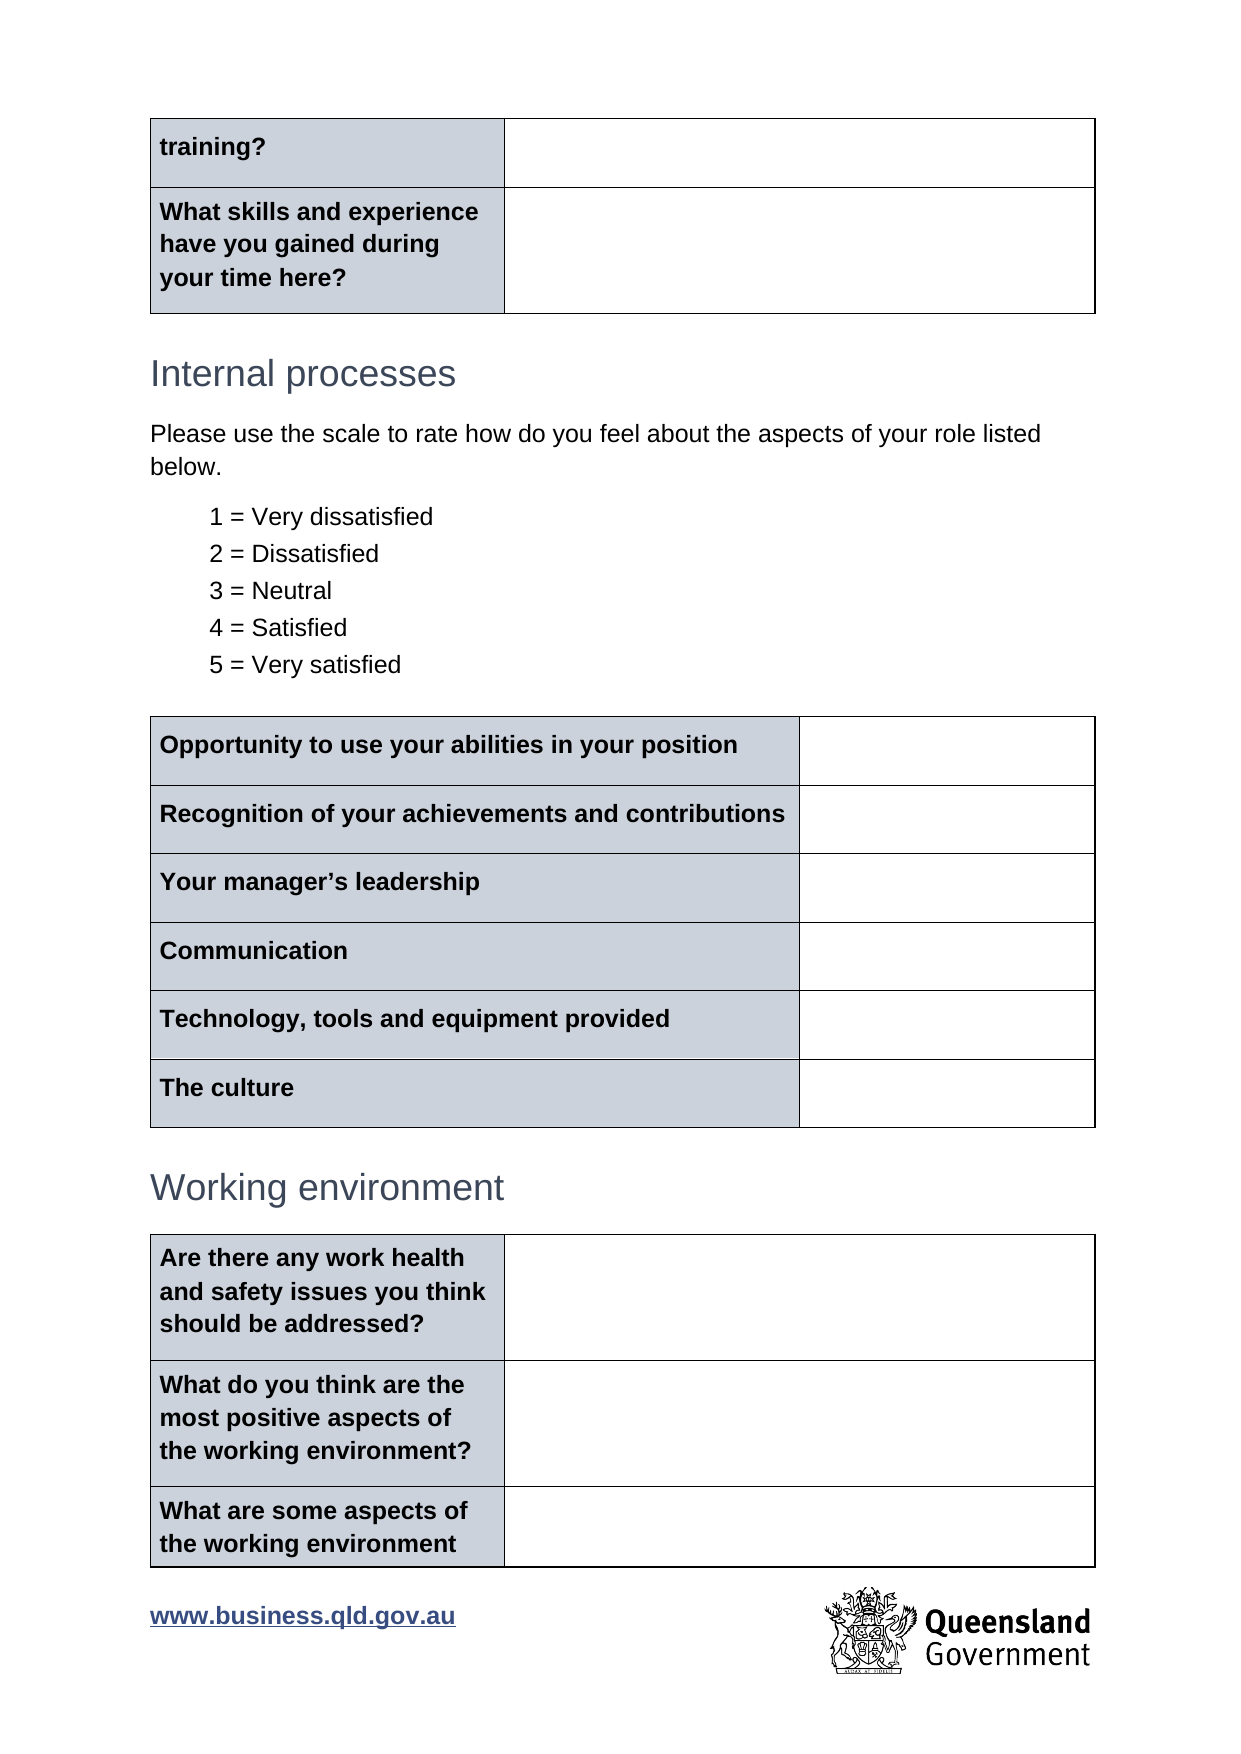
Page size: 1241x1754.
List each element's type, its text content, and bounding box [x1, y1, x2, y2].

table_cell Recognition of your achievements and contributions [151, 786, 799, 853]
picture [824, 1587, 1090, 1674]
table_header Opportunity to use your abilities in your position [151, 717, 799, 785]
table_cell [800, 1060, 1094, 1127]
table_cell ​Technology, tools and equipment provided [151, 991, 799, 1058]
table_cell What are some aspects of the working environment that can be improved? [151, 1487, 504, 1566]
table_cell [505, 1487, 1094, 1566]
subtitle Internal processes [150, 351, 1090, 394]
table_cell [505, 119, 1094, 187]
text 4 = Satisfied [209, 613, 1090, 642]
table_header [505, 1235, 1094, 1360]
table_header [800, 717, 1094, 785]
table_cell [800, 786, 1094, 853]
text 3 = Neutral [209, 576, 1090, 605]
table_cell Your manager’s leadership [151, 854, 799, 922]
table_cell ​​Communication [151, 923, 799, 990]
table_header Are there any work health and safety issues you think should be addressed? [151, 1235, 504, 1360]
subtitle Working environment [150, 1165, 1090, 1208]
text Please use the scale to rate how do you feel about the aspects of your role listed below. [150, 419, 1090, 481]
text 1 = Very dissatisfied [209, 502, 1090, 531]
table_cell [800, 991, 1094, 1058]
table_cell [800, 923, 1094, 990]
text 2 = Dissatisfied [209, 539, 1090, 568]
text 5 = Very satisfied [209, 650, 1090, 708]
table_cell [800, 854, 1094, 922]
table_cell [505, 188, 1094, 313]
table_cell What improvements can we make to the induction or training? [151, 119, 504, 187]
table_cell ​​The culture [151, 1060, 799, 1127]
table_cell What skills and experience have you gained during your time here? [151, 188, 504, 313]
table_cell [505, 1361, 1094, 1486]
table_cell What do you think are the most positive aspects of the working environment? [151, 1361, 504, 1486]
